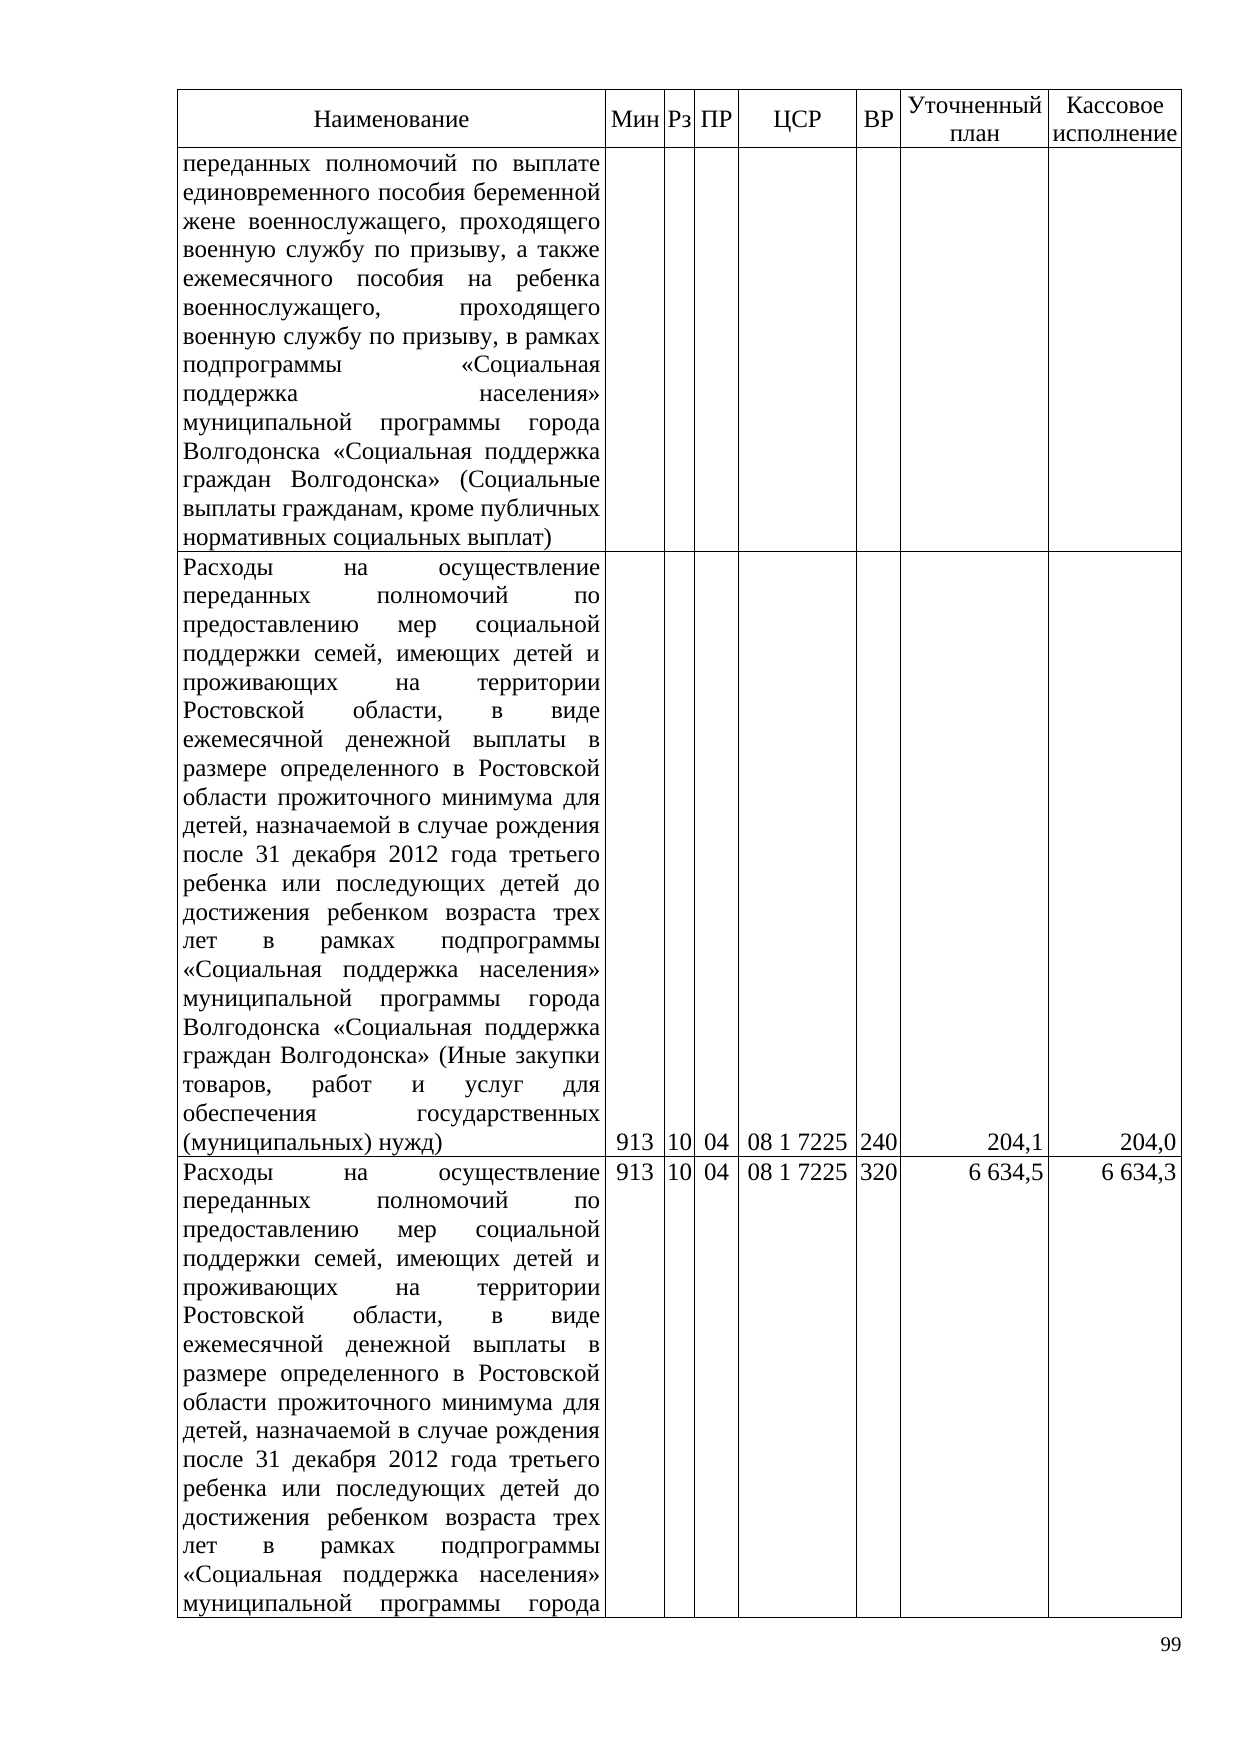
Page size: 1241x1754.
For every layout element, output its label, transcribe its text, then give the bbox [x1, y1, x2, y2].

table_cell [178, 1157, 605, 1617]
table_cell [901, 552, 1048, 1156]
table_header Мин [606, 90, 664, 147]
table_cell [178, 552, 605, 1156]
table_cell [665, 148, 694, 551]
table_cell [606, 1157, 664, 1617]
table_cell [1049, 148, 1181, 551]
table_header Рз [665, 90, 694, 147]
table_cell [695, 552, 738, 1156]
table_header Уточненный план [901, 90, 1048, 147]
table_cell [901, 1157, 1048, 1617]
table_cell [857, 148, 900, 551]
table_header Кассовое исполнение [1049, 90, 1181, 147]
table_header ЦСР [739, 90, 856, 147]
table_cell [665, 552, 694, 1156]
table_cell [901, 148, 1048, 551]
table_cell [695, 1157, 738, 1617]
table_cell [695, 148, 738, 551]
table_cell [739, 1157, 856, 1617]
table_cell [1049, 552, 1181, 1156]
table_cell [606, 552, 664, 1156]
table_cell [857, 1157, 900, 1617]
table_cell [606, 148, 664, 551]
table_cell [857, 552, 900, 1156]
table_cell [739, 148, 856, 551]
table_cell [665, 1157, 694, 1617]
table_header ПР [695, 90, 738, 147]
table_header Наименование [178, 90, 605, 147]
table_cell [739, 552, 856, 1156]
table_header ВР [857, 90, 900, 147]
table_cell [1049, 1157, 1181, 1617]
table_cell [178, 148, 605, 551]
